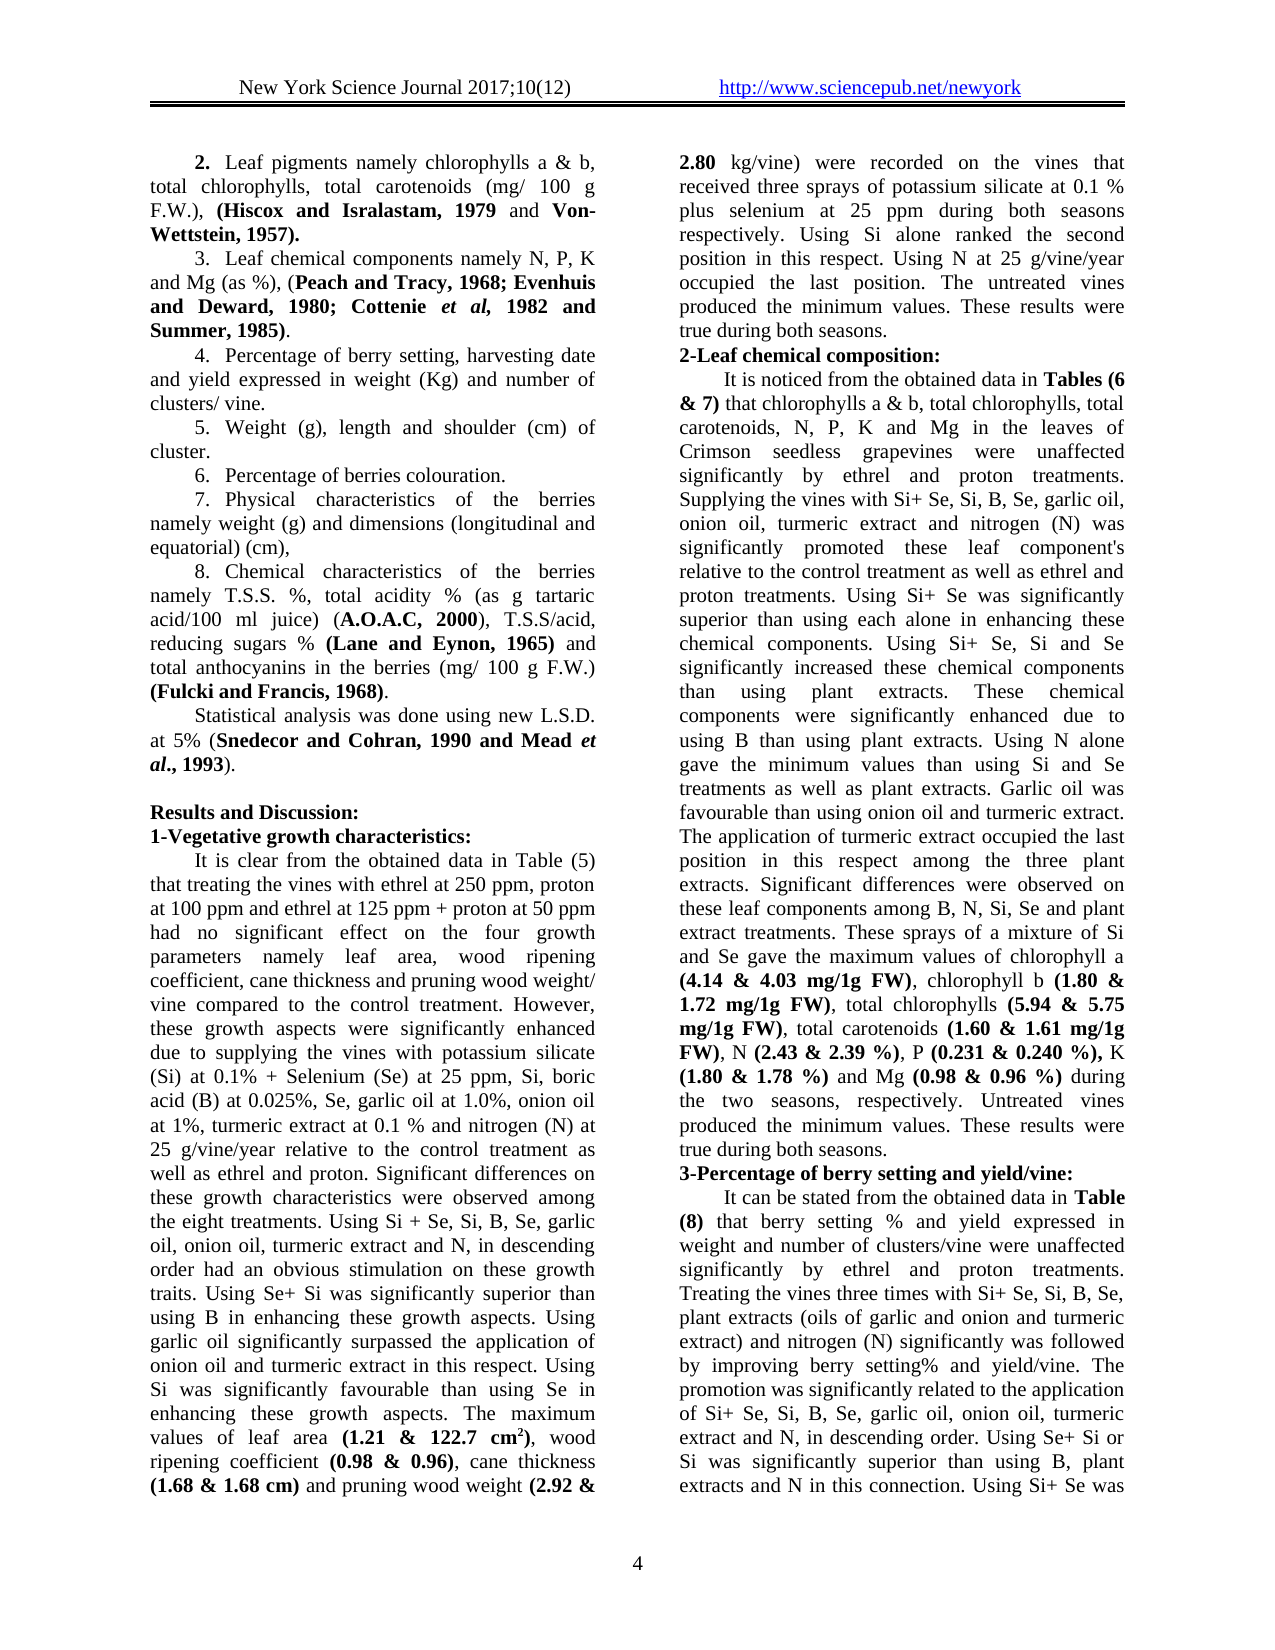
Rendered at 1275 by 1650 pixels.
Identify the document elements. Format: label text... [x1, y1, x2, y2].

list Leaf chemical components namely N, P, K and Mg (as %), (Peach and Tracy, 1968; Evenhuis and Deward, 1980; Cottenie et al, 1982 and Summer, 1985). [150, 246, 596, 342]
list Leaf chemical composition: [679, 342, 1125, 367]
list Vegetative growth characteristics: [150, 824, 596, 848]
list Leaf pigments namely chlorophylls a & b, total chlorophylls, total carotenoids (mg/ 100 g F.W.), (Hiscox and Isralastam, 1979 and Von- Wettstein, 1957). [150, 150, 596, 246]
text It is clear from the obtained data in Table (5) that treating the vines with ethrel at 250 ppm, proton at 100 ppm and ethrel at 125 ppm + proton at 50 ppm had no significant effect on the four growth parameters namely leaf area, wood ripening coefficient, cane thickness and pruning wood weight/ vine compared to the control treatment. However, these growth aspects were significantly enhanced due to supplying the vines with potassium silicate (Si) at 0.1% + Selenium (Se) at 25 ppm, Si, boric acid (B) at 0.025%, Se, garlic oil at 1.0%, onion oil at 1%, turmeric extract at 0.1 % and nitrogen (N) at 25 g/vine/year relative to the control treatment as well as ethrel and proton. Significant differences on these growth characteristics were observed among the eight treatments. Using Si + Se, Si, B, Se, garlic oil, onion oil, turmeric extract and N, in descending order had an obvious stimulation on these growth traits. Using Se+ Si was significantly superior than using B in enhancing these growth aspects. Using garlic oil significantly surpassed the application of onion oil and turmeric extract in this respect. Using Si was significantly favourable than using Se in enhancing these growth aspects. The maximum values of leaf area (1.21 & 122.7 cm2), wood ripening coefficient (0.98 & 0.96), cane thickness (1.68 & 1.68 cm) and pruning wood weight (2.92 & 2.80 kg/vine) were recorded on the vines that received three sprays of potassium silicate at 0.1 % plus selenium at 25 ppm during both seasons respectively. Using Si alone ranked the second position in this respect. Using N at 25 g/vine/year occupied the last position. The untreated vines produced the minimum values. These results were true during both seasons. [150, 848, 596, 1497]
text Results and Discussion: [150, 800, 596, 824]
text Statistical analysis was done using new L.S.D. at 5% (Snedecor and Cohran, 1990 and Mead et al., 1993). [150, 703, 596, 776]
list Physical characteristics of the berries namely weight (g) and dimensions (longitudinal and equatorial) (cm), [150, 487, 596, 559]
list Weight (g), length and shoulder (cm) of cluster. [150, 415, 596, 463]
list Percentage of berries colouration. [150, 463, 596, 487]
list Percentage of berry setting, harvesting date and yield expressed in weight (Kg) and number of clusters/ vine. [150, 342, 596, 415]
text It is noticed from the obtained data in Tables (6 & 7) that chlorophylls a & b, total chlorophylls, total carotenoids, N, P, K and Mg in the leaves of Crimson seedless grapevines were unaffected significantly by ethrel and proton treatments. Supplying the vines with Si+ Se, Si, B, Se, garlic oil, onion oil, turmeric extract and nitrogen (N) was significantly promoted these leaf component's relative to the control treatment as well as ethrel and proton treatments. Using Si+ Se was significantly superior than using each alone in enhancing these chemical components. Using Si+ Se, Si and Se significantly increased these chemical components than using plant extracts. These chemical components were significantly enhanced due to using B than using plant extracts. Using N alone gave the minimum values than using Si and Se treatments as well as plant extracts. Garlic oil was favourable than using onion oil and turmeric extract. The application of turmeric extract occupied the last position in this respect among the three plant extracts. Significant differences were observed on these leaf components among B, N, Si, Se and plant extract treatments. These sprays of a mixture of Si and Se gave the maximum values of chlorophyll a (4.14 & 4.03 mg/1g FW), chlorophyll b (1.80 & 1.72 mg/1g FW), total chlorophylls (5.94 & 5.75 mg/1g FW), total carotenoids (1.60 & 1.61 mg/1g FW), N (2.43 & 2.39 %), P (0.231 & 0.240 %), K (1.80 & 1.78 %) and Mg (0.98 & 0.96 %) during the two seasons, respectively. Untreated vines produced the minimum values. These results were true during both seasons. [679, 367, 1125, 1161]
list Chemical characteristics of the berries namely T.S.S. %, total acidity % (as g tartaric acid/100 ml juice) (A.O.A.C, 2000), T.S.S/acid, reducing sugars % (Lane and Eynon, 1965) and total anthocyanins in the berries (mg/ 100 g F.W.) (Fulcki and Francis, 1968). [150, 559, 596, 703]
list Percentage of berry setting and yield/vine: [679, 1161, 1125, 1185]
